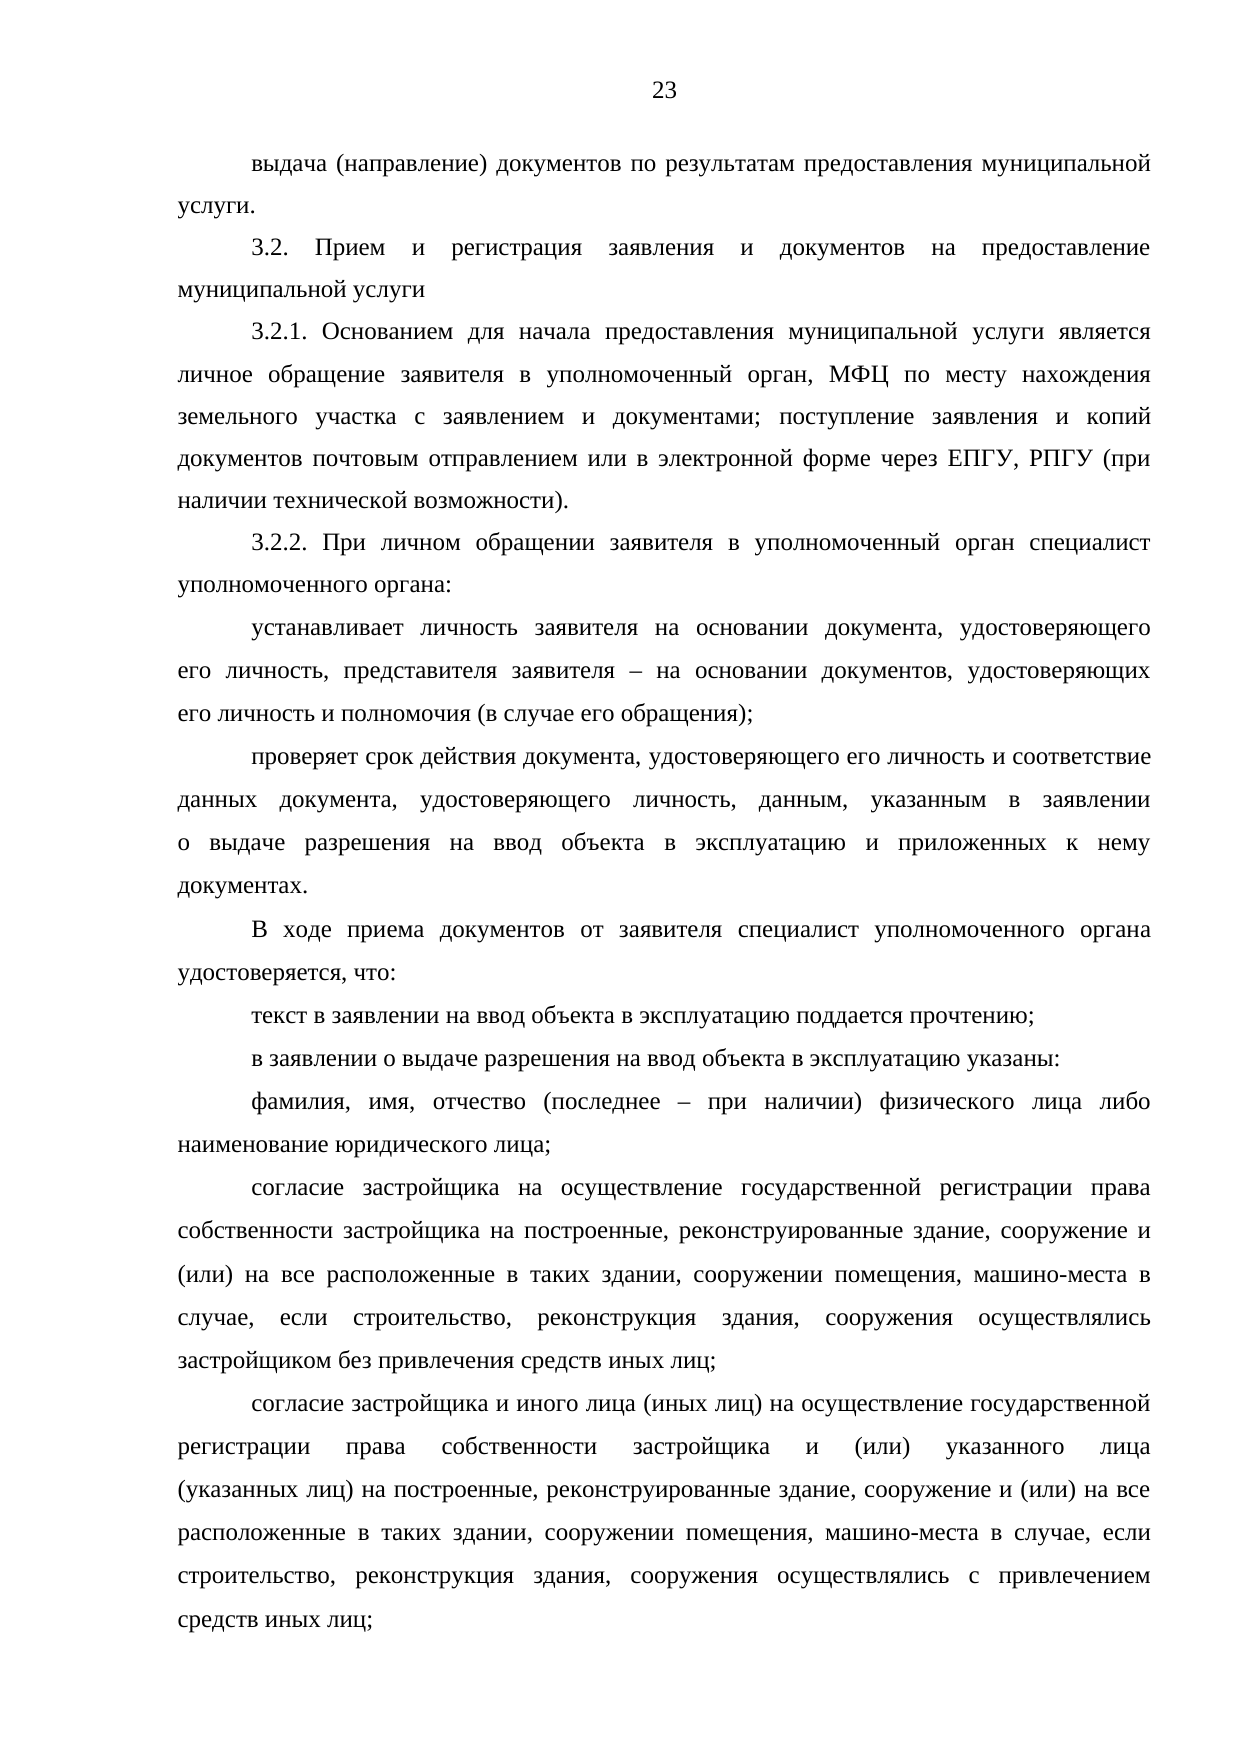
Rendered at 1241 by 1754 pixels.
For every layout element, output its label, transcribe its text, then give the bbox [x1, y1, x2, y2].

text В ходе приема документов от заявителя специалист уполномоченного органа удостоверяется, что: [177, 914, 1152, 986]
text согласие застройщика на осуществление государственной регистрации права собственности застройщика на построенные, реконструированные здание, сооружение и (или) на все расположенные в таких здании, сооружении помещения, машино-места в случае, если строительство, реконструкция здания, сооружения осуществлялись застройщиком без привлечения средств иных лиц; [177, 1172, 1152, 1374]
text 3.2. Прием и регистрация заявления и документов на предоставление муниципальной услуги [177, 232, 1152, 303]
text в заявлении о выдаче разрешения на ввод объекта в эксплуатацию указаны: [177, 1043, 1152, 1072]
text текст в заявлении на ввод объекта в эксплуатацию поддается прочтению; [177, 1000, 1152, 1029]
text 3.2.1. Основанием для начала предоставления муниципальной услуги является личное обращение заявителя в уполномоченный орган, МФЦ по месту нахождения земельного участка с заявлением и документами; поступление заявления и копий документов почтовым отправлением или в электронной форме через ЕПГУ, РПГУ (при наличии технической возможности). [177, 316, 1152, 514]
text выдача (направление) документов по результатам предоставления муниципальной услуги. [177, 148, 1152, 219]
text устанавливает личность заявителя на основании документа, удостоверяющего его личность, представителя заявителя – на основании документов, удостоверяющих его личность и полномочия (в случае его обращения); [177, 612, 1152, 727]
text фамилия, имя, отчество (последнее – при наличии) физического лица либо наименование юридического лица; [177, 1086, 1152, 1158]
text 3.2.2. При личном обращении заявителя в уполномоченный орган специалист уполномоченного органа: [177, 527, 1152, 598]
text согласие застройщика и иного лица (иных лиц) на осуществление государственной регистрации права собственности застройщика и (или) указанного лица (указанных лиц) на построенные, реконструированные здание, сооружение и (или) на все расположенные в таких здании, сооружении помещения, машино-места в случае, если строительство, реконструкция здания, сооружения осуществлялись с привлечением средств иных лиц; [177, 1388, 1152, 1632]
text проверяет срок действия документа, удостоверяющего его личность и соответствие данных документа, удостоверяющего личность, данным, указанным в заявлении о выдаче разрешения на ввод объекта в эксплуатацию и приложенных к нему документах. [177, 741, 1152, 899]
